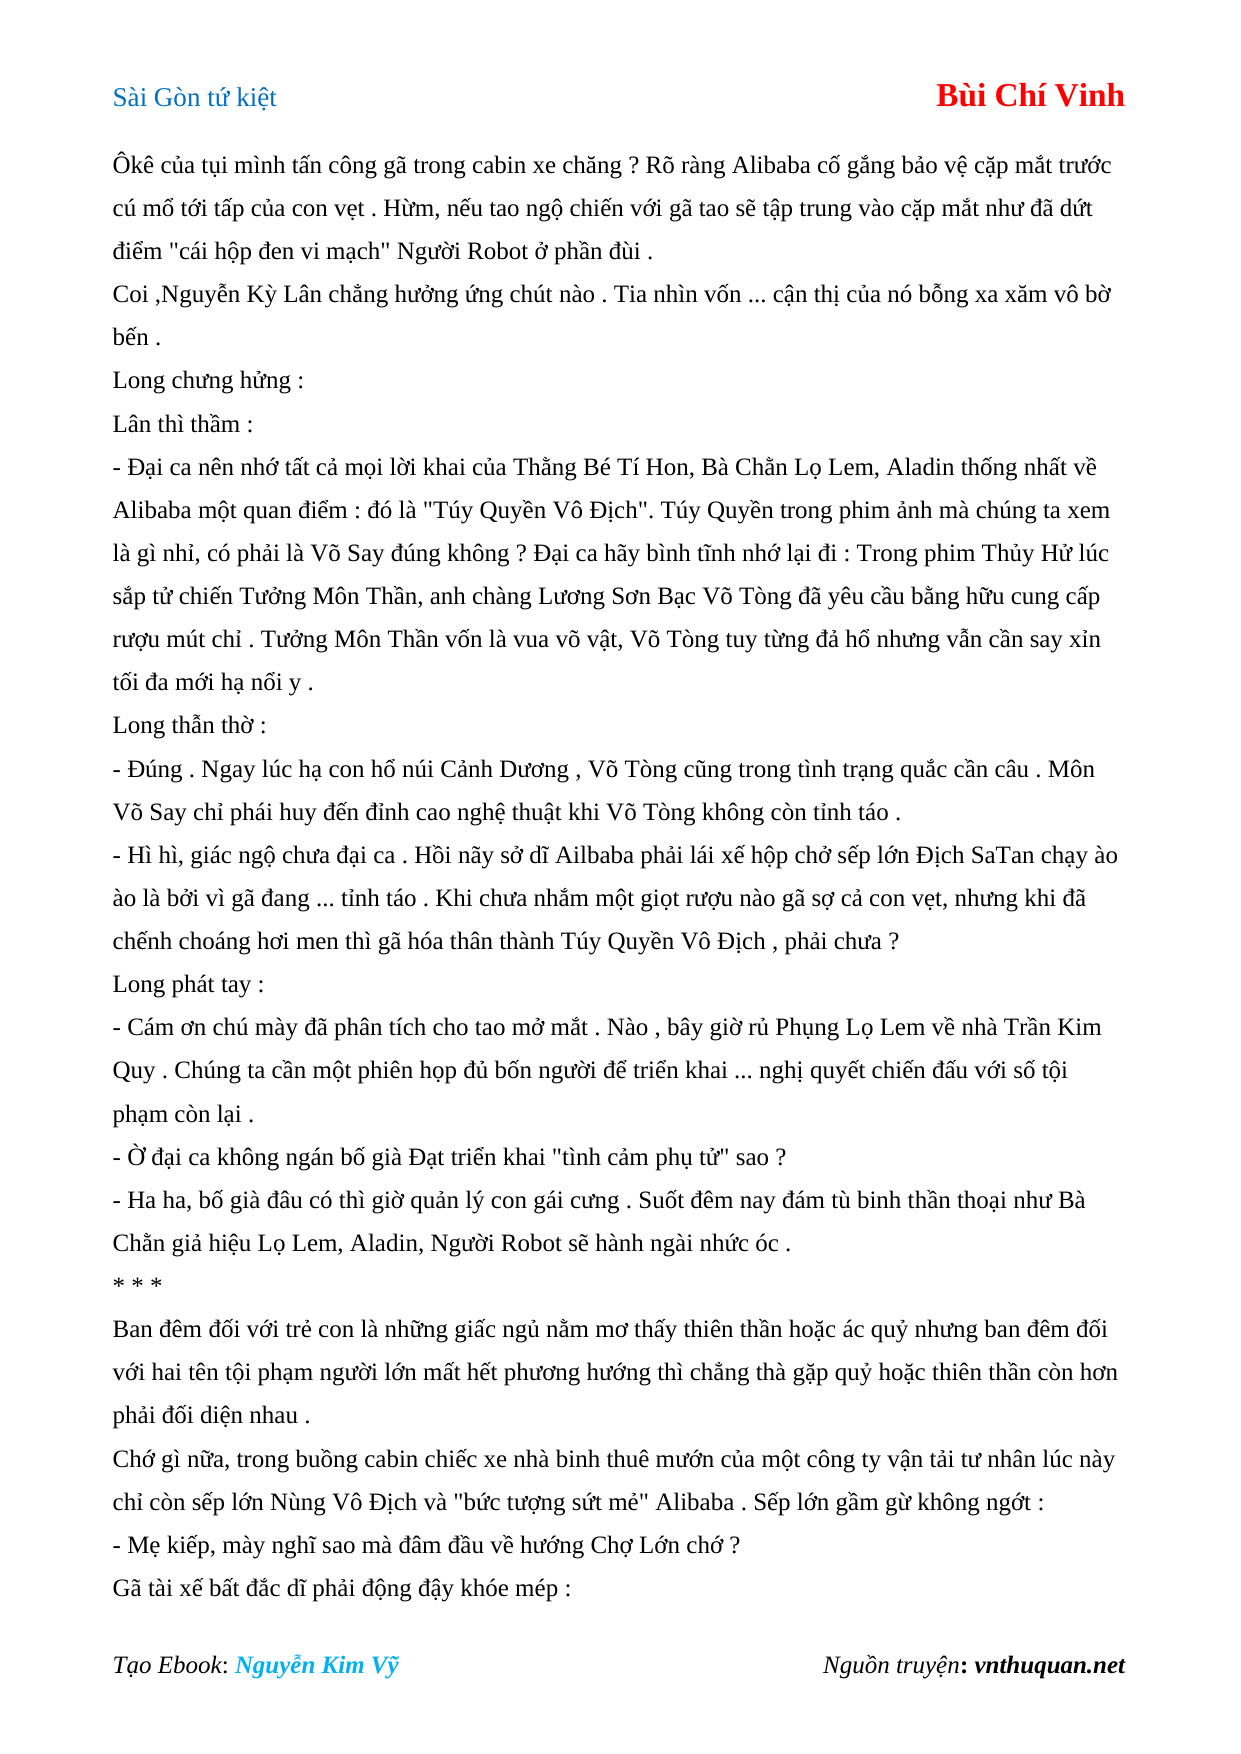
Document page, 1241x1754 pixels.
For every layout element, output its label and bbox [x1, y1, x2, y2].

text [112, 150, 1128, 1602]
